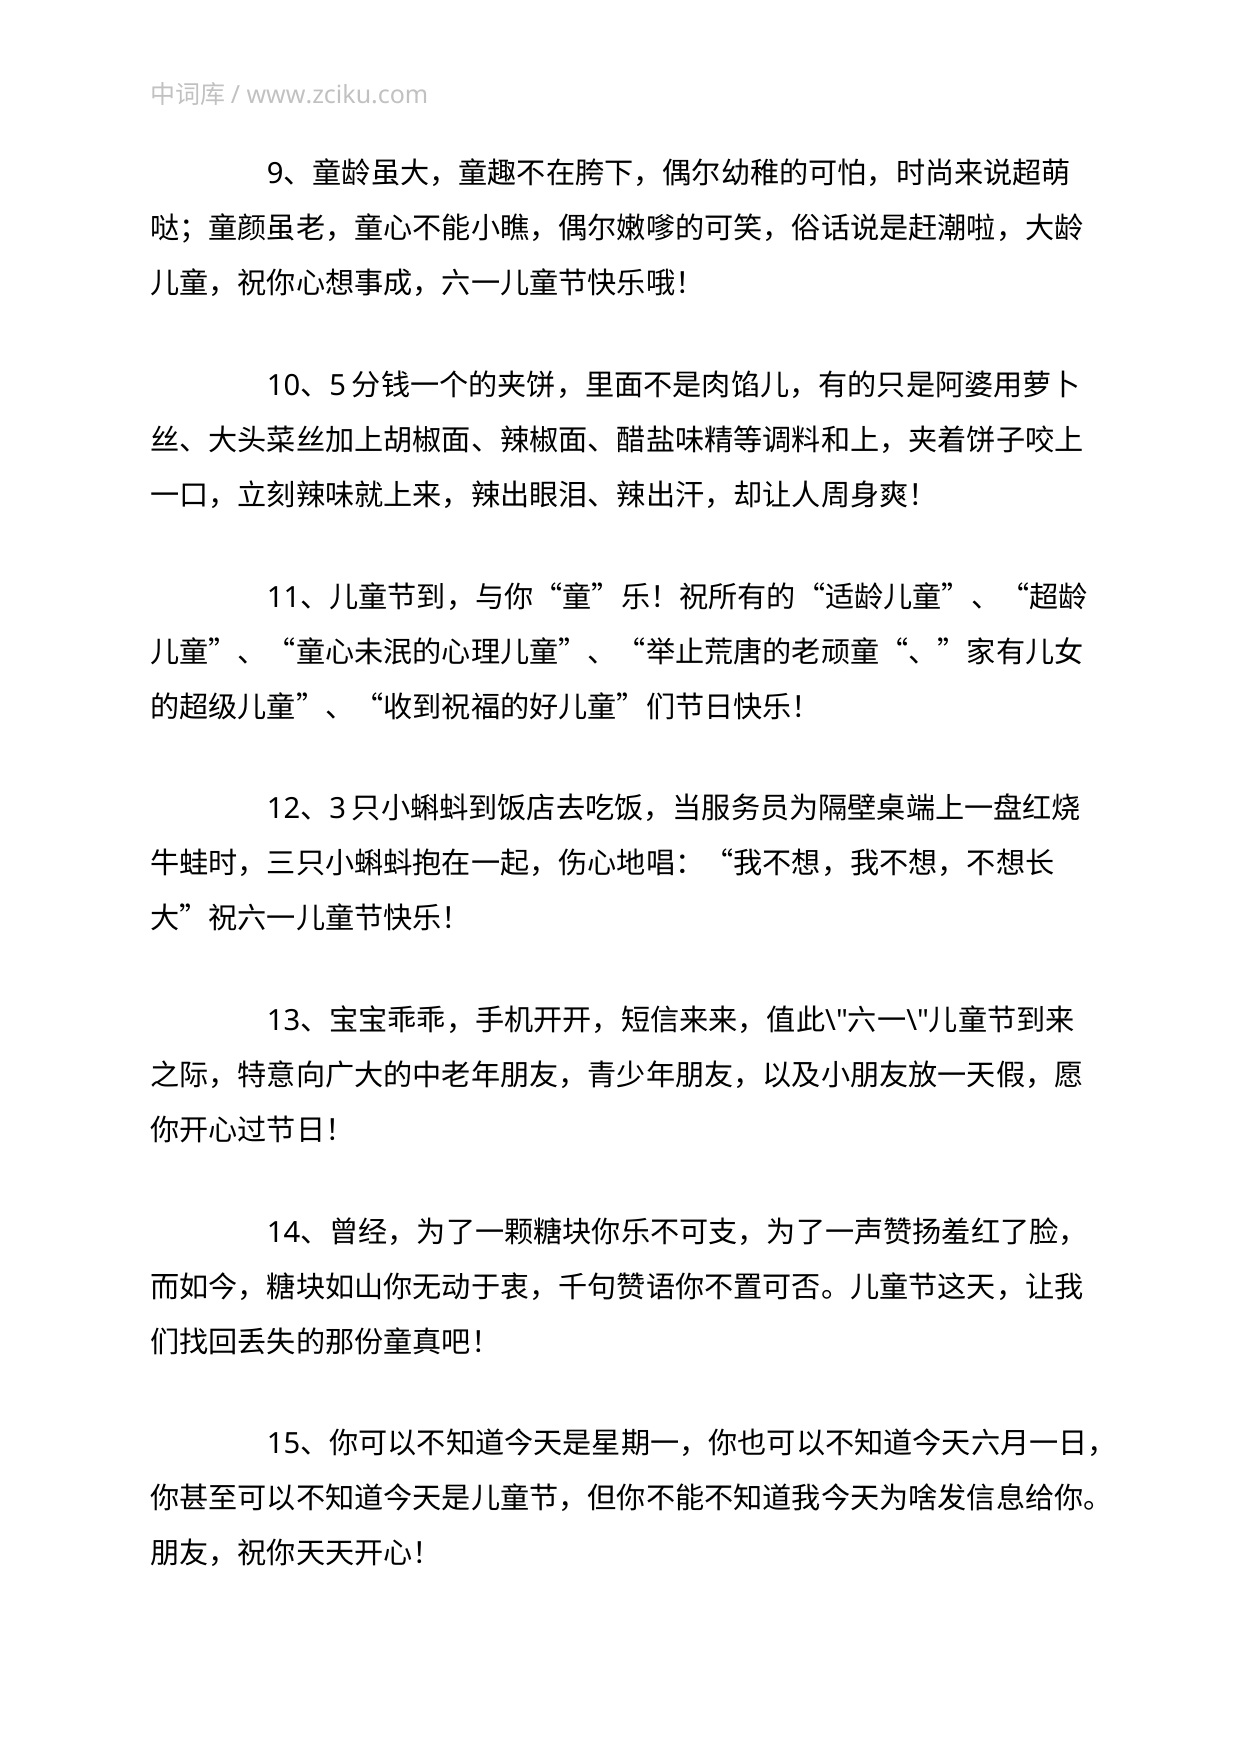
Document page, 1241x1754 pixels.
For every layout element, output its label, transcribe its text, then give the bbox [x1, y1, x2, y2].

text 15、你可以不知道今天是星期一，你也可以不知道今天六月一日，你甚至可以不知道今天是儿童节，但你不能不知道我今天为啥发信息给你。朋友，祝你天天开心！ [150, 1420, 1090, 1572]
text 14、曾经，为了一颗糖块你乐不可支，为了一声赞扬羞红了脸，而如今，糖块如山你无动于衷，千句赞语你不置可否。儿童节这天，让我们找回丢失的那份童真吧！ [150, 1208, 1090, 1361]
text 9、童龄虽大，童趣不在胯下，偶尔幼稚的可怕，时尚来说超萌哒；童颜虽老，童心不能小瞧，偶尔嫩嗲的可笑，俗话说是赶潮啦，大龄儿童，祝你心想事成，六一儿童节快乐哦！ [150, 150, 1090, 302]
text 13、宝宝乖乖，手机开开，短信来来，值此\"六一\"儿童节到来之际，特意向广大的中老年朋友，青少年朋友，以及小朋友放一天假，愿你开心过节日！ [150, 997, 1090, 1149]
text 11、儿童节到，与你“童”乐！祝所有的“适龄儿童”、“超龄儿童”、“童心未泯的心理儿童”、“举止荒唐的老顽童“、”家有儿女的超级儿童”、“收到祝福的好儿童”们节日快乐！ [150, 573, 1090, 726]
text 10、5分钱一个的夹饼，里面不是肉馅儿，有的只是阿婆用萝卜丝、大头菜丝加上胡椒面、辣椒面、醋盐味精等调料和上，夹着饼子咬上一口，立刻辣味就上来，辣出眼泪、辣出汗，却让人周身爽！ [150, 362, 1090, 514]
text 12、3只小蝌蚪到饭店去吃饭，当服务员为隔壁桌端上一盘红烧牛蛙时，三只小蝌蚪抱在一起，伤心地唱：“我不想，我不想，不想长大”祝六一儿童节快乐！ [150, 785, 1090, 937]
